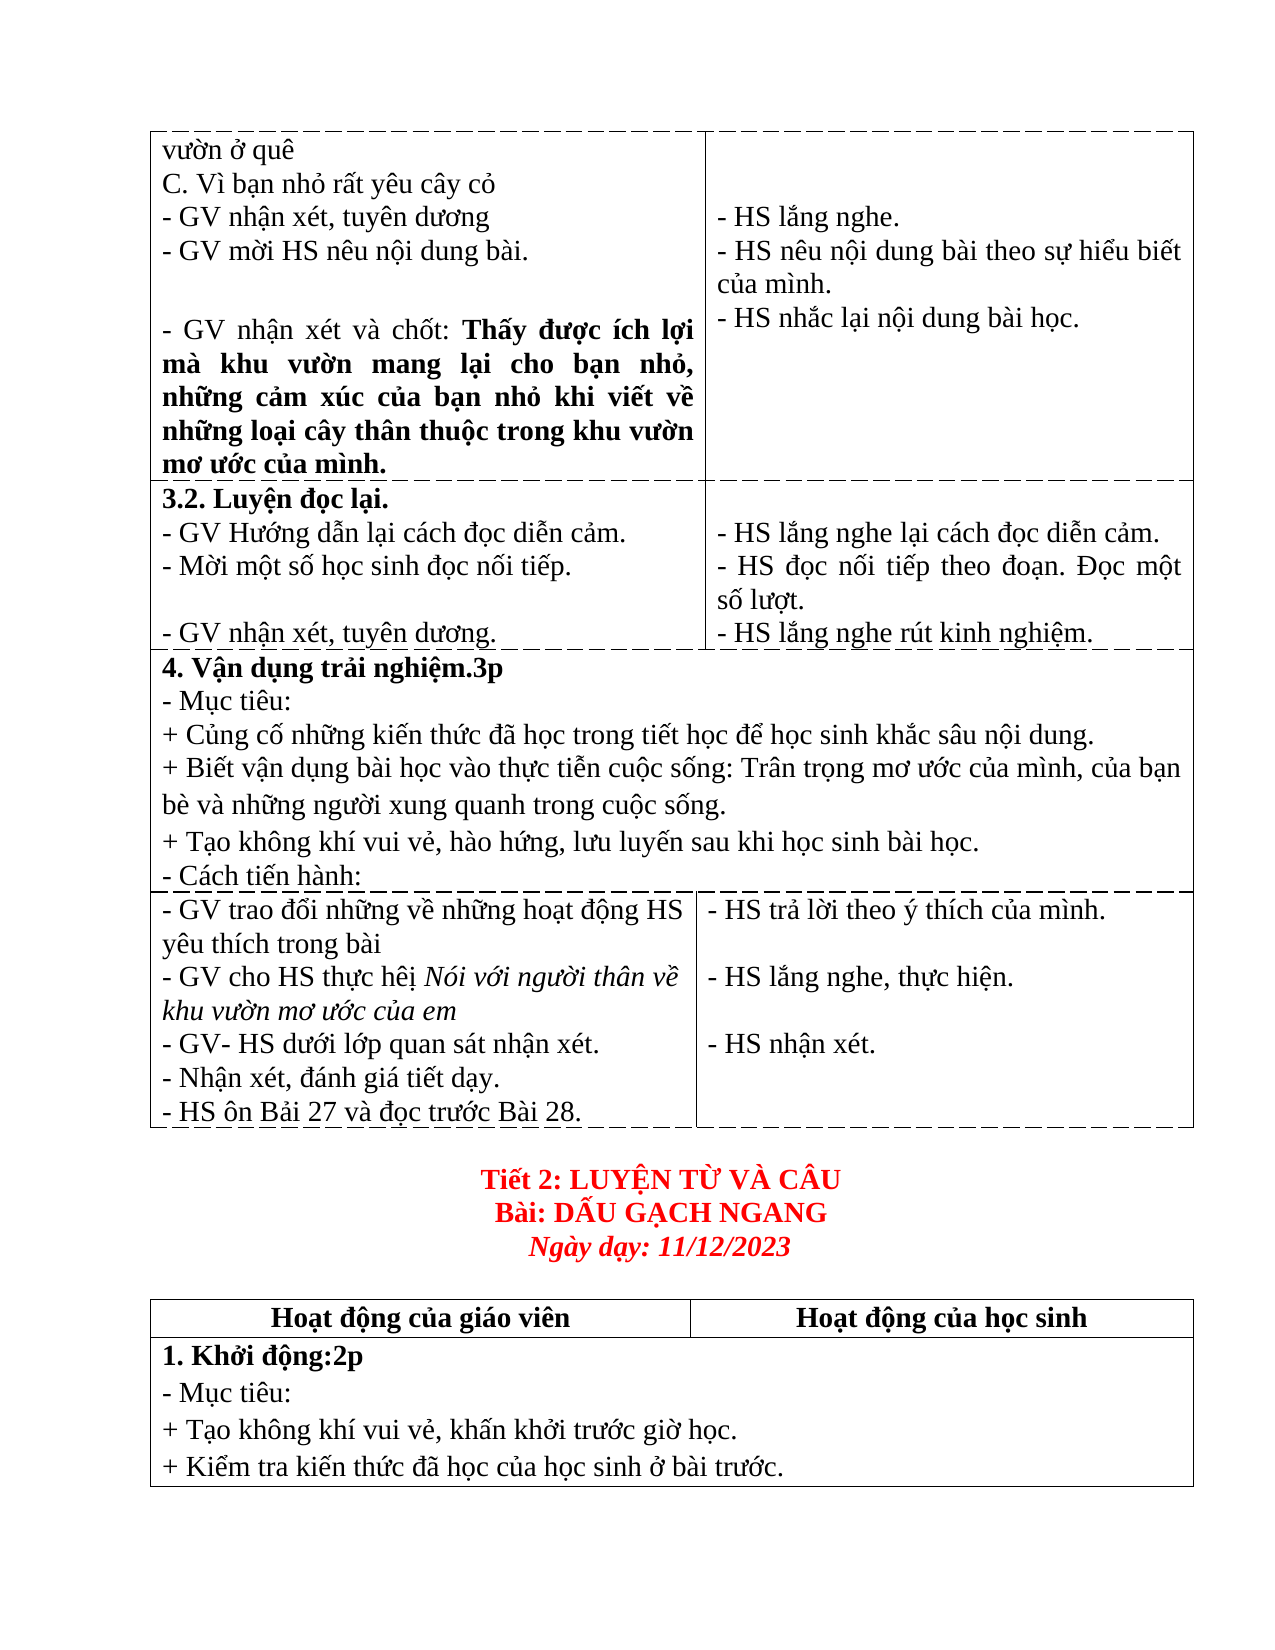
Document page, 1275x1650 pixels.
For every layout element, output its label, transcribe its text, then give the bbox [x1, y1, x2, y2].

text Bài: DẤU GẠCH NGANG [150, 1195, 1172, 1229]
text Ngày dạy: 11/12/2023 [150, 1229, 1172, 1262]
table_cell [151, 131, 705, 480]
table_header Hoạt động của giáo viên [151, 1300, 690, 1337]
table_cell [151, 1338, 1193, 1486]
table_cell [706, 131, 1193, 480]
table_cell - HS trả lời theo ý thích của mình. - HS lắng nghe, thực hiện. - HS nhận xét. [697, 891, 1193, 1127]
table_cell - HS lắng nghe lại cách đọc diễn cảm. - HS đọc nối tiếp theo đoạn. Đọc một số lượt. - HS lắng nghe rút kinh nghiệm. [706, 480, 1193, 649]
table_cell 4. Vận dụng trải nghiệm.3p - Mục tiêu: + Củng cố những kiến thức đã học trong tiết học để học sinh khắc sâu nội dung. + Biết vận dụng bài học vào thực tiễn cuộc sống: Trân trọng mơ ước của mình, của bạn bè và những người xung quanh trong cuộc sống. + Tạo không khí vui vẻ, hào hứng, lưu luyến sau khi học sinh bài học. - Cách tiến hành: [151, 649, 1193, 891]
table_cell 3.2. Luyện đọc lại. - GV Hướng dẫn lại cách đọc diễn cảm. - Mời một số học sinh đọc nối tiếp. - GV nhận xét, tuyên dương. [151, 480, 705, 649]
text Tiết 2: LUYỆN TỪ VÀ CÂU [150, 1162, 1172, 1195]
table_cell - GV trao đổi những về những hoạt động HS yêu thích trong bài - GV cho HS thực hêị Nói với người thân về khu vườn mơ ước của em - GV- HS dưới lớp quan sát nhận xét. - Nhận xét, đánh giá tiết dạy. - HS ôn Bải 27 và đọc trước Bài 28. [151, 891, 696, 1127]
table_header Hoạt động của học sinh [691, 1300, 1193, 1337]
